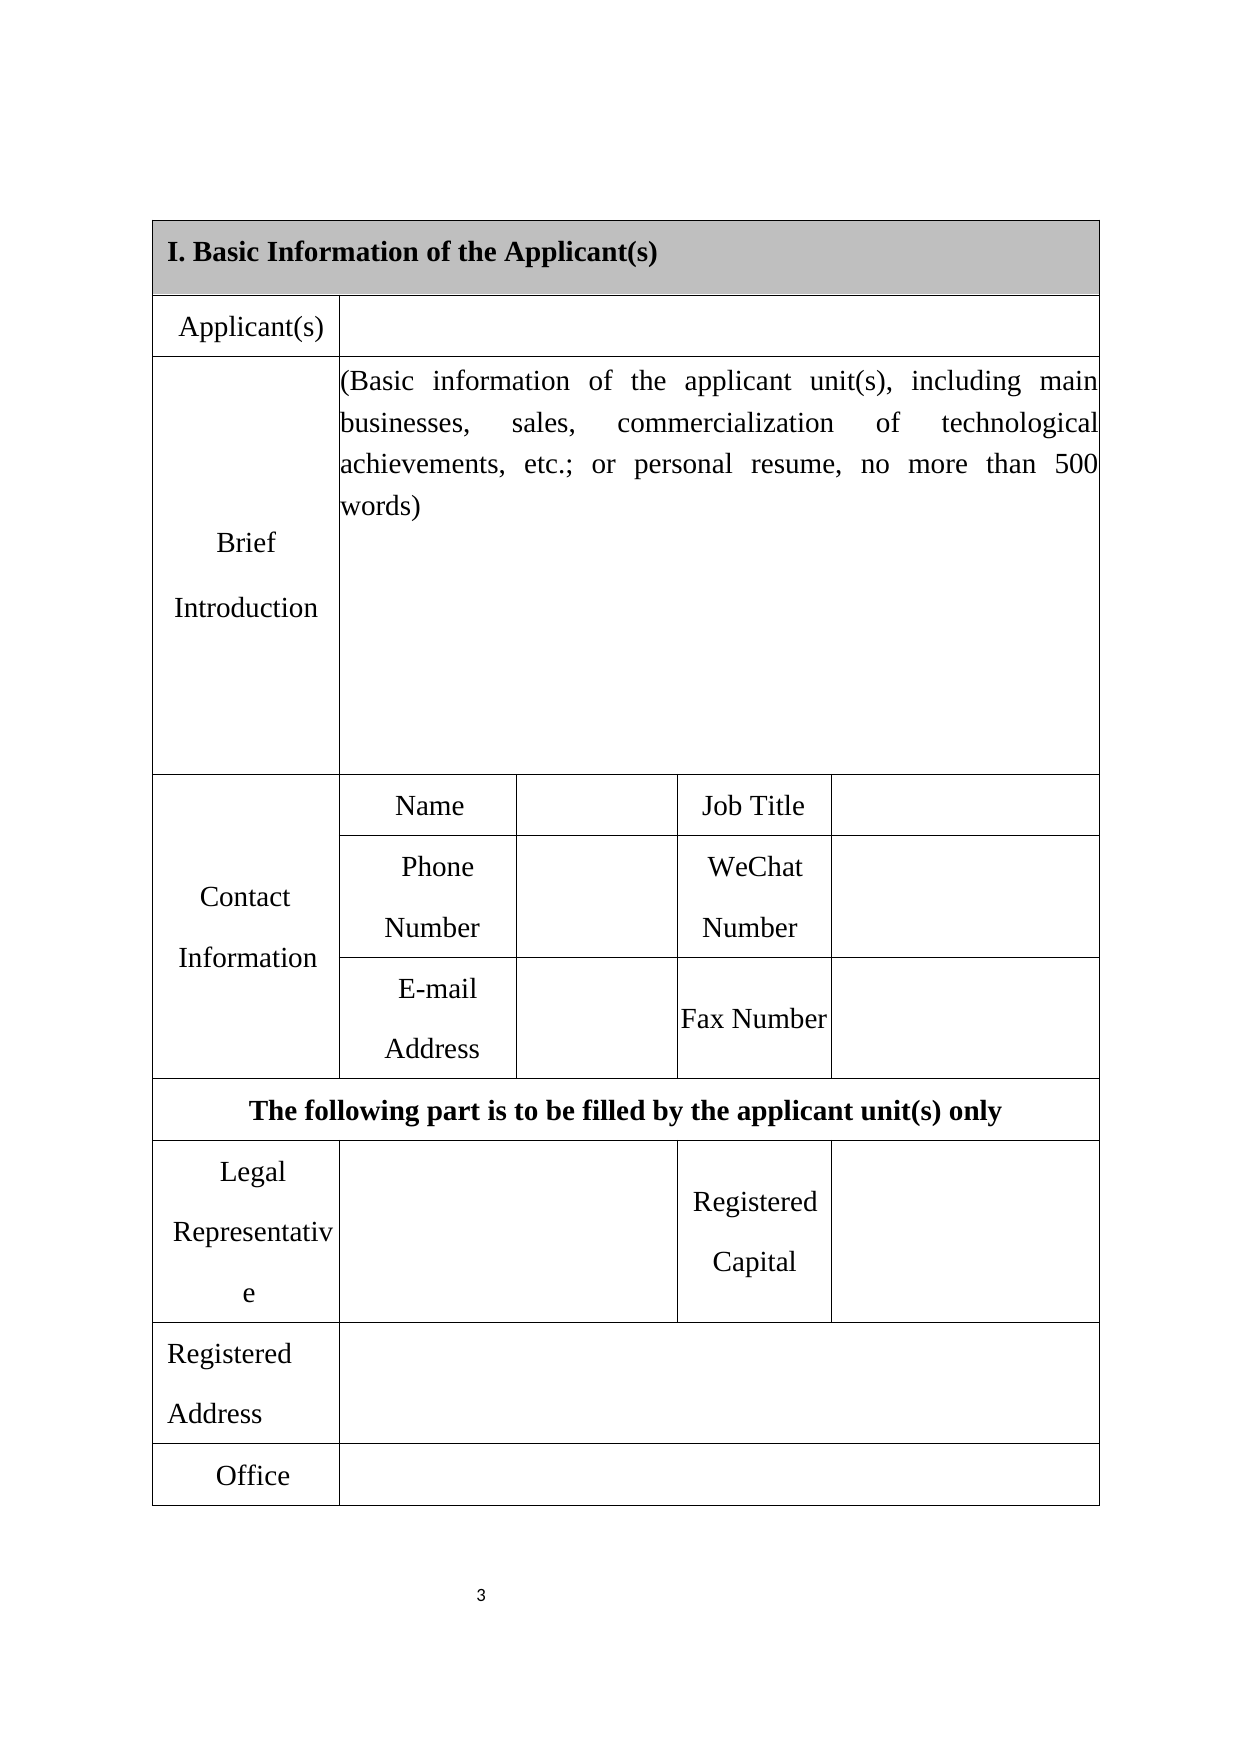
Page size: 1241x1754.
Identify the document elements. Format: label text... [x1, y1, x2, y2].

table_cell Applicant(s) [153, 296, 339, 356]
table_cell [340, 1323, 1099, 1443]
table_cell Brief Introduction [153, 357, 339, 774]
table_cell Registered Address [153, 1323, 339, 1443]
table_cell [832, 836, 1099, 957]
table_cell The following part is to be filled by the applicant unit(s) only [153, 1079, 1099, 1140]
table_cell Office Address [153, 1444, 339, 1505]
table_cell Legal Representative [153, 1141, 339, 1322]
table_cell E-mail Address [340, 958, 516, 1078]
table_cell Registered Capital [678, 1141, 831, 1322]
table_cell Phone Number [340, 836, 516, 957]
table_cell [832, 1141, 1099, 1322]
table_cell [517, 775, 677, 835]
table_cell Fax Number [678, 958, 831, 1078]
table_cell (Basic information of the applicant unit(s), including main businesses, sales, commercialization of technological achievements, etc.; or personal resume, no more than 500 words) [340, 357, 1099, 774]
table_cell Name [340, 775, 516, 835]
table_cell WeChat Number [678, 836, 831, 957]
table_cell Job Title [678, 775, 831, 835]
table_header I. Basic Information of the Applicant(s) [153, 221, 1099, 294]
table_cell Contact Information [153, 775, 339, 1078]
table_cell [832, 775, 1099, 835]
table_cell [517, 958, 677, 1078]
table_cell [517, 836, 677, 957]
table_cell [340, 296, 1099, 356]
table_cell [340, 1444, 1099, 1505]
table_cell [340, 1141, 677, 1322]
table_cell [832, 958, 1099, 1078]
